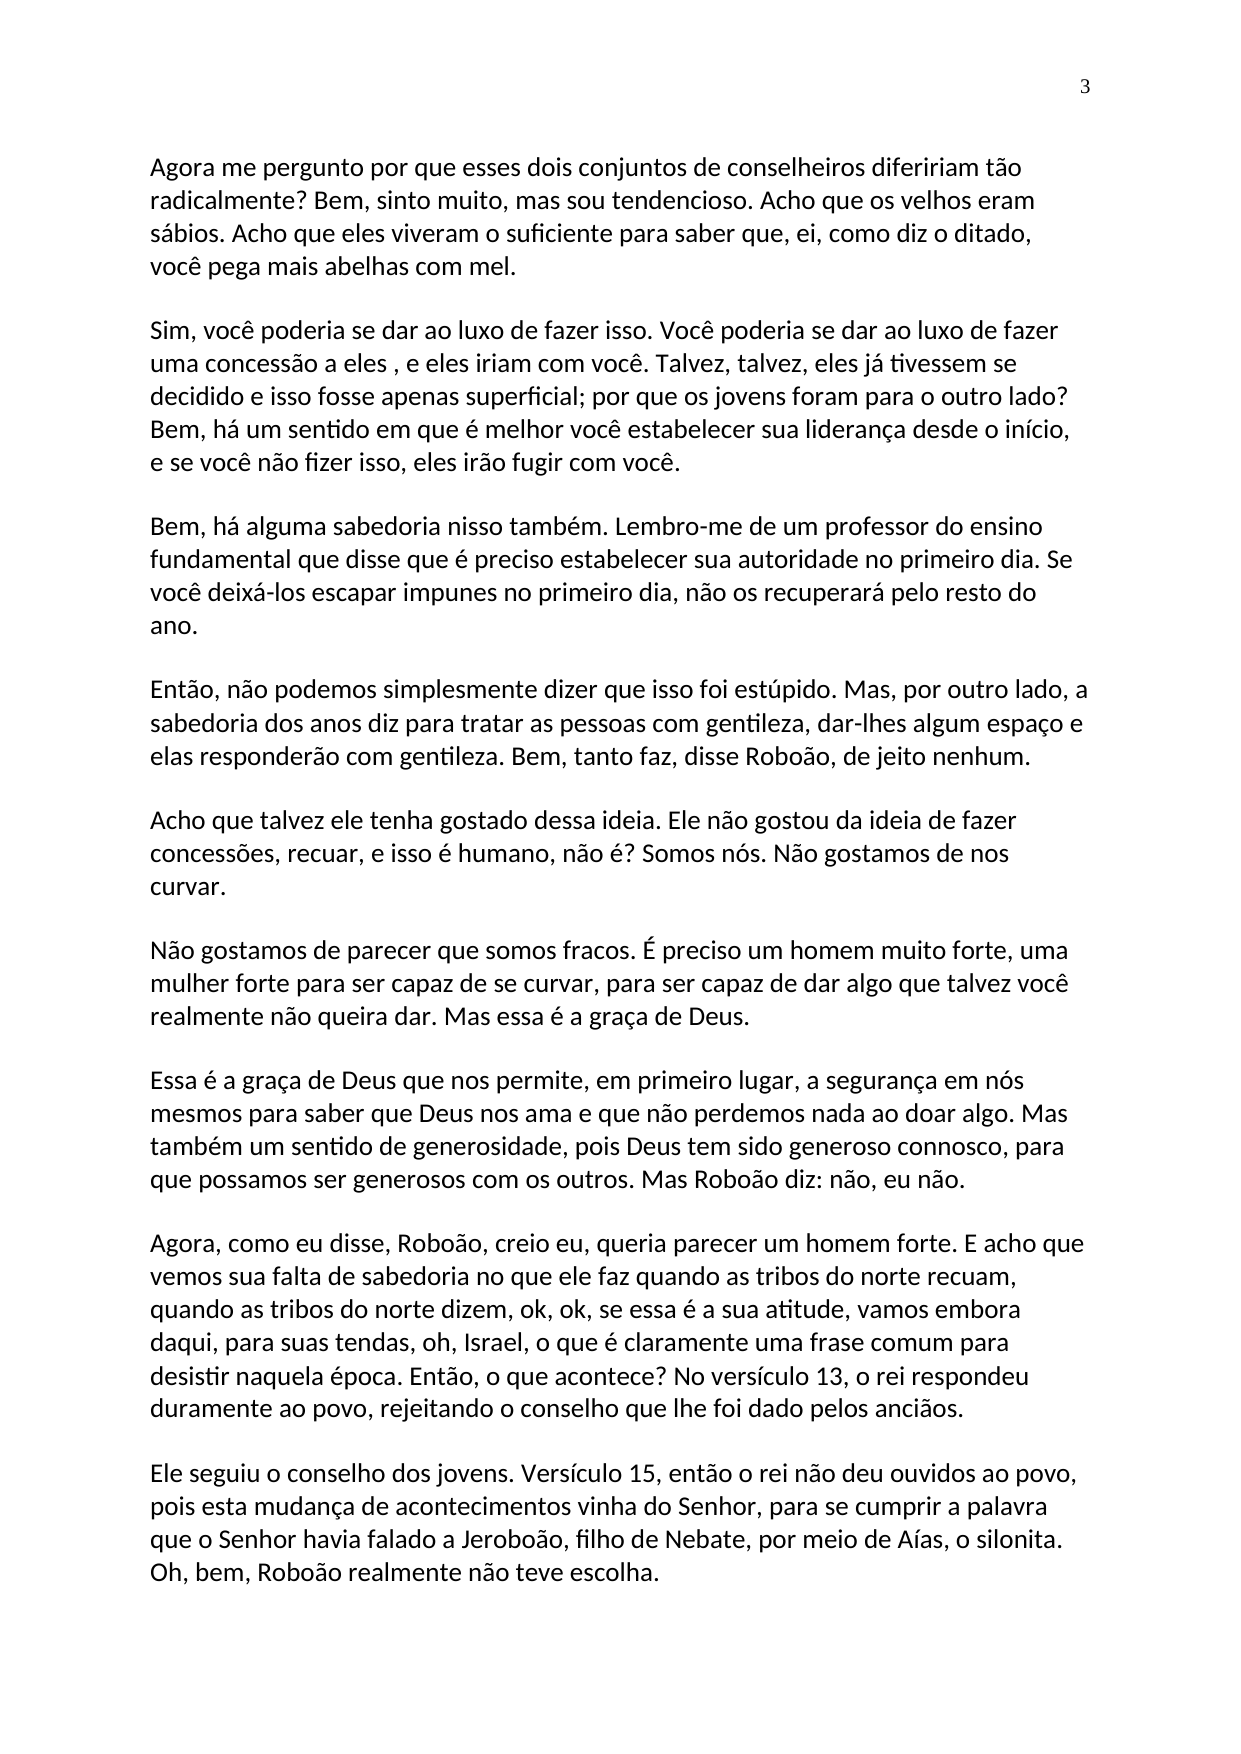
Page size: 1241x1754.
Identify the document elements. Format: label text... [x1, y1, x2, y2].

text Acho que talvez ele tenha gostado dessa ideia. Ele não gostou da ideia de fazer concessões, recuar, e isso é humano, não é? Somos nós. Não gostamos de nos curvar. [150, 803, 1090, 902]
text Agora, como eu disse, Roboão, creio eu, queria parecer um homem forte. E acho que vemos sua falta de sabedoria no que ele faz quando as tribos do norte recuam, quando as tribos do norte dizem, ok, ok, se essa é a sua atitude, vamos embora daqui, para suas tendas, oh, Israel, o que é claramente uma frase comum para desistir naquela época. Então, o que acontece? No versículo 13, o rei respondeu duramente ao povo, rejeitando o conselho que lhe foi dado pelos anciãos. [150, 1227, 1090, 1425]
text Não gostamos de parecer que somos fracos. É preciso um homem muito forte, uma mulher forte para ser capaz de se curvar, para ser capaz de dar algo que talvez você realmente não queira dar. Mas essa é a graça de Deus. [150, 933, 1090, 1032]
text Bem, há alguma sabedoria nisso também. Lembro-me de um professor do ensino fundamental que disse que é preciso estabelecer sua autoridade no primeiro dia. Se você deixá-los escapar impunes no primeiro dia, não os recuperará pelo resto do ano. [150, 509, 1090, 642]
text Ele seguiu o conselho dos jovens. Versículo 15, então o rei não deu ouvidos ao povo, pois esta mudança de acontecimentos vinha do Senhor, para se cumprir a palavra que o Senhor havia falado a Jeroboão, filho de Nebate, por meio de Aías, o silonita. Oh, bem, Roboão realmente não teve escolha. [150, 1456, 1090, 1588]
text Essa é a graça de Deus que nos permite, em primeiro lugar, a segurança em nós mesmos para saber que Deus nos ama e que não perdemos nada ao doar algo. Mas também um sentido de generosidade, pois Deus tem sido generoso connosco, para que possamos ser generosos com os outros. Mas Roboão diz: não, eu não. [150, 1063, 1090, 1195]
text Sim, você poderia se dar ao luxo de fazer isso. Você poderia se dar ao luxo de fazer uma concessão a eles , e eles iriam com você. Talvez, talvez, eles já tivessem se decidido e isso fosse apenas superficial; por que os jovens foram para o outro lado? Bem, há um sentido em que é melhor você estabelecer sua liderança desde o início, e se você não fizer isso, eles irão fugir com você. [150, 313, 1090, 478]
text Agora me pergunto por que esses dois conjuntos de conselheiros difeririam tão radicalmente? Bem, sinto muito, mas sou tendencioso. Acho que os velhos eram sábios. Acho que eles viveram o suficiente para saber que, ei, como diz o ditado, você pega mais abelhas com mel. [150, 150, 1090, 282]
text Então, não podemos simplesmente dizer que isso foi estúpido. Mas, por outro lado, a sabedoria dos anos diz para tratar as pessoas com gentileza, dar-lhes algum espaço e elas responderão com gentileza. Bem, tanto faz, disse Roboão, de jeito nenhum. [150, 673, 1090, 772]
